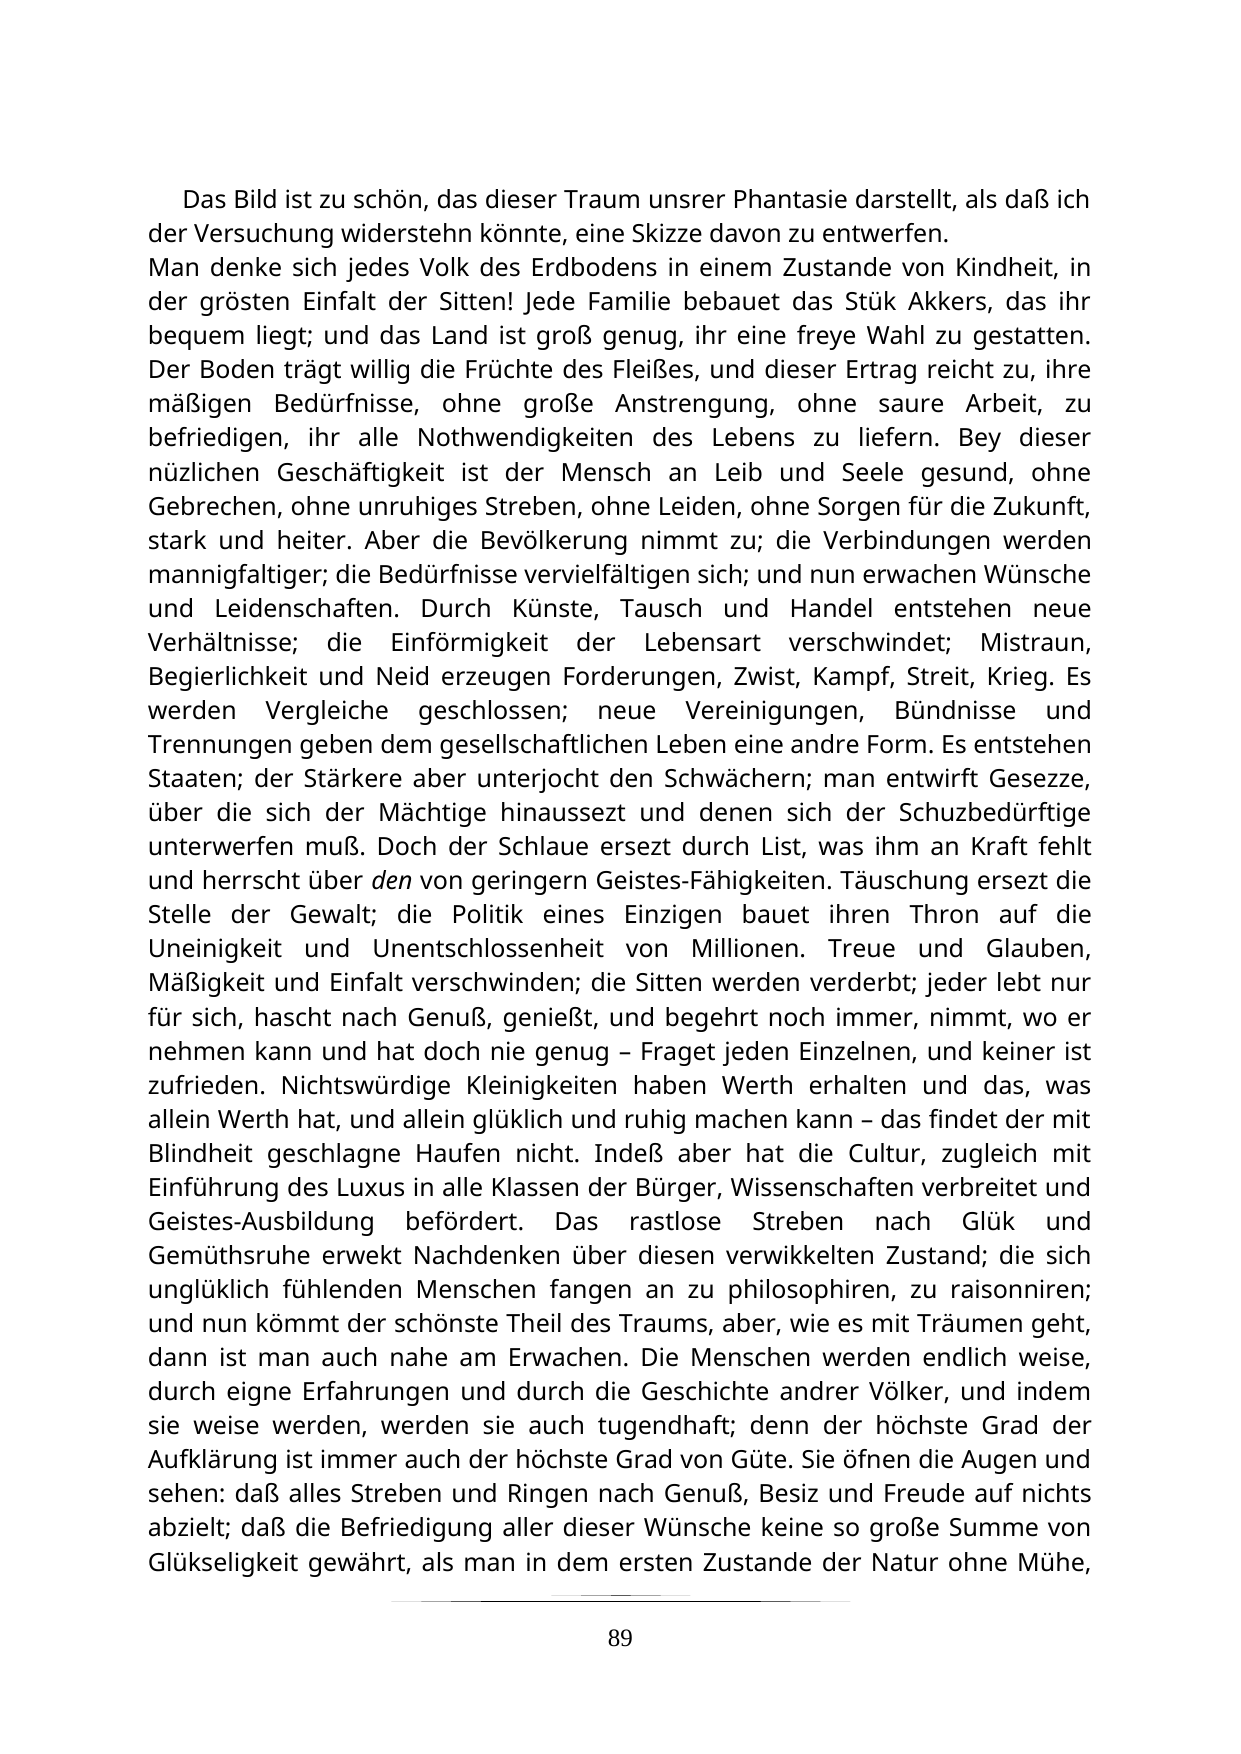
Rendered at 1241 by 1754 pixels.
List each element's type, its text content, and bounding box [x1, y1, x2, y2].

text Das Bild ist zu schön, das dieser Traum unsrer Phantasie darstellt, als daß ich der Versuchung widerstehn könnte, eine Skizze davon zu entwerfen. [148, 182, 1093, 250]
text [148, 250, 1093, 1578]
